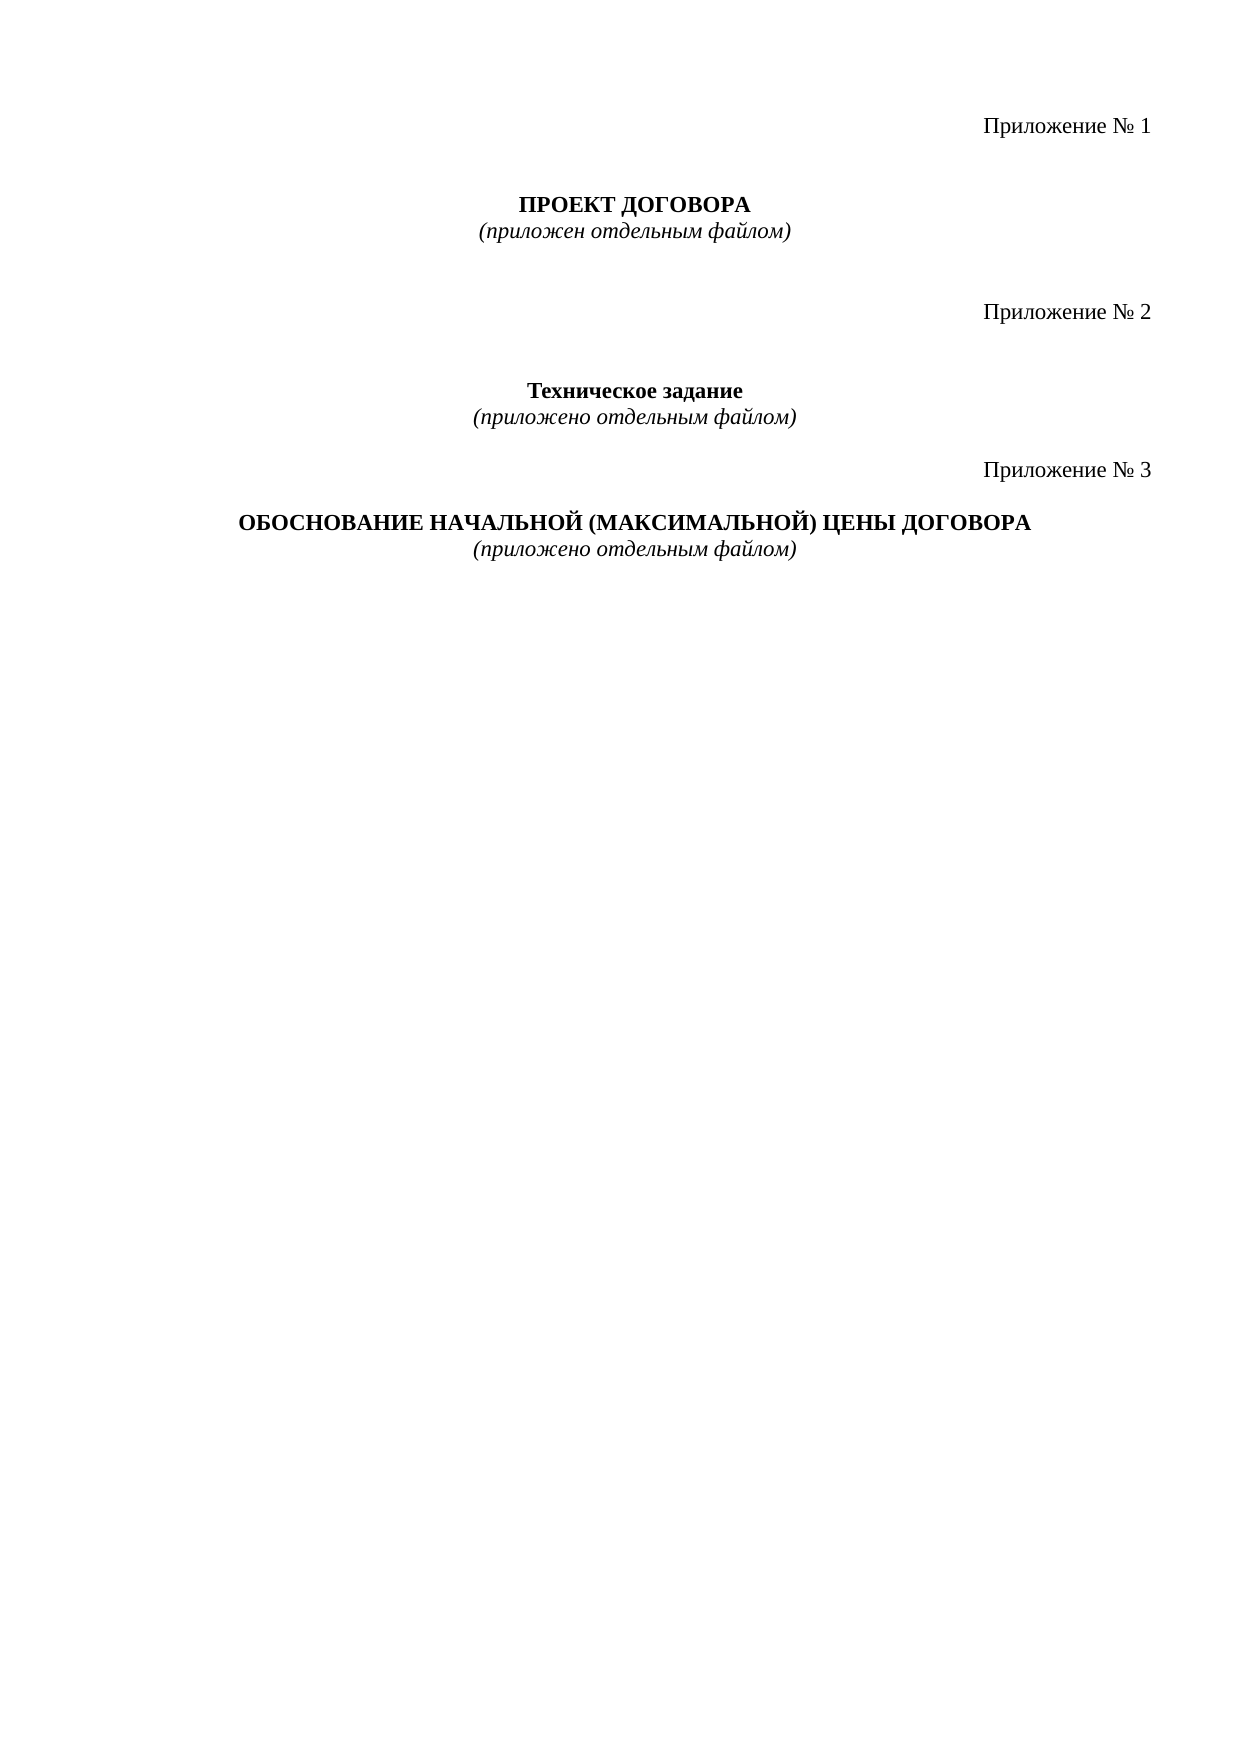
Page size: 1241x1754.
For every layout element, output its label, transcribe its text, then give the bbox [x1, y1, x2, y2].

text (приложено отдельным файлом) [112, 403, 1152, 430]
text ОБОСНОВАНИЕ НАЧАЛЬНОЙ (МАКСИМАЛЬНОЙ) ЦЕНЫ ДОГОВОРА [112, 509, 1152, 535]
text Приложение № 3 [118, 456, 1152, 482]
text Приложение № 2 [118, 298, 1152, 324]
text (приложено отдельным файлом) [112, 535, 1152, 561]
text Техническое задание [112, 377, 1152, 403]
text Приложение № 1 [118, 112, 1152, 138]
text ПРОЕКТ ДОГОВОРА [118, 191, 1152, 217]
text (приложен отдельным файлом) [118, 217, 1152, 243]
